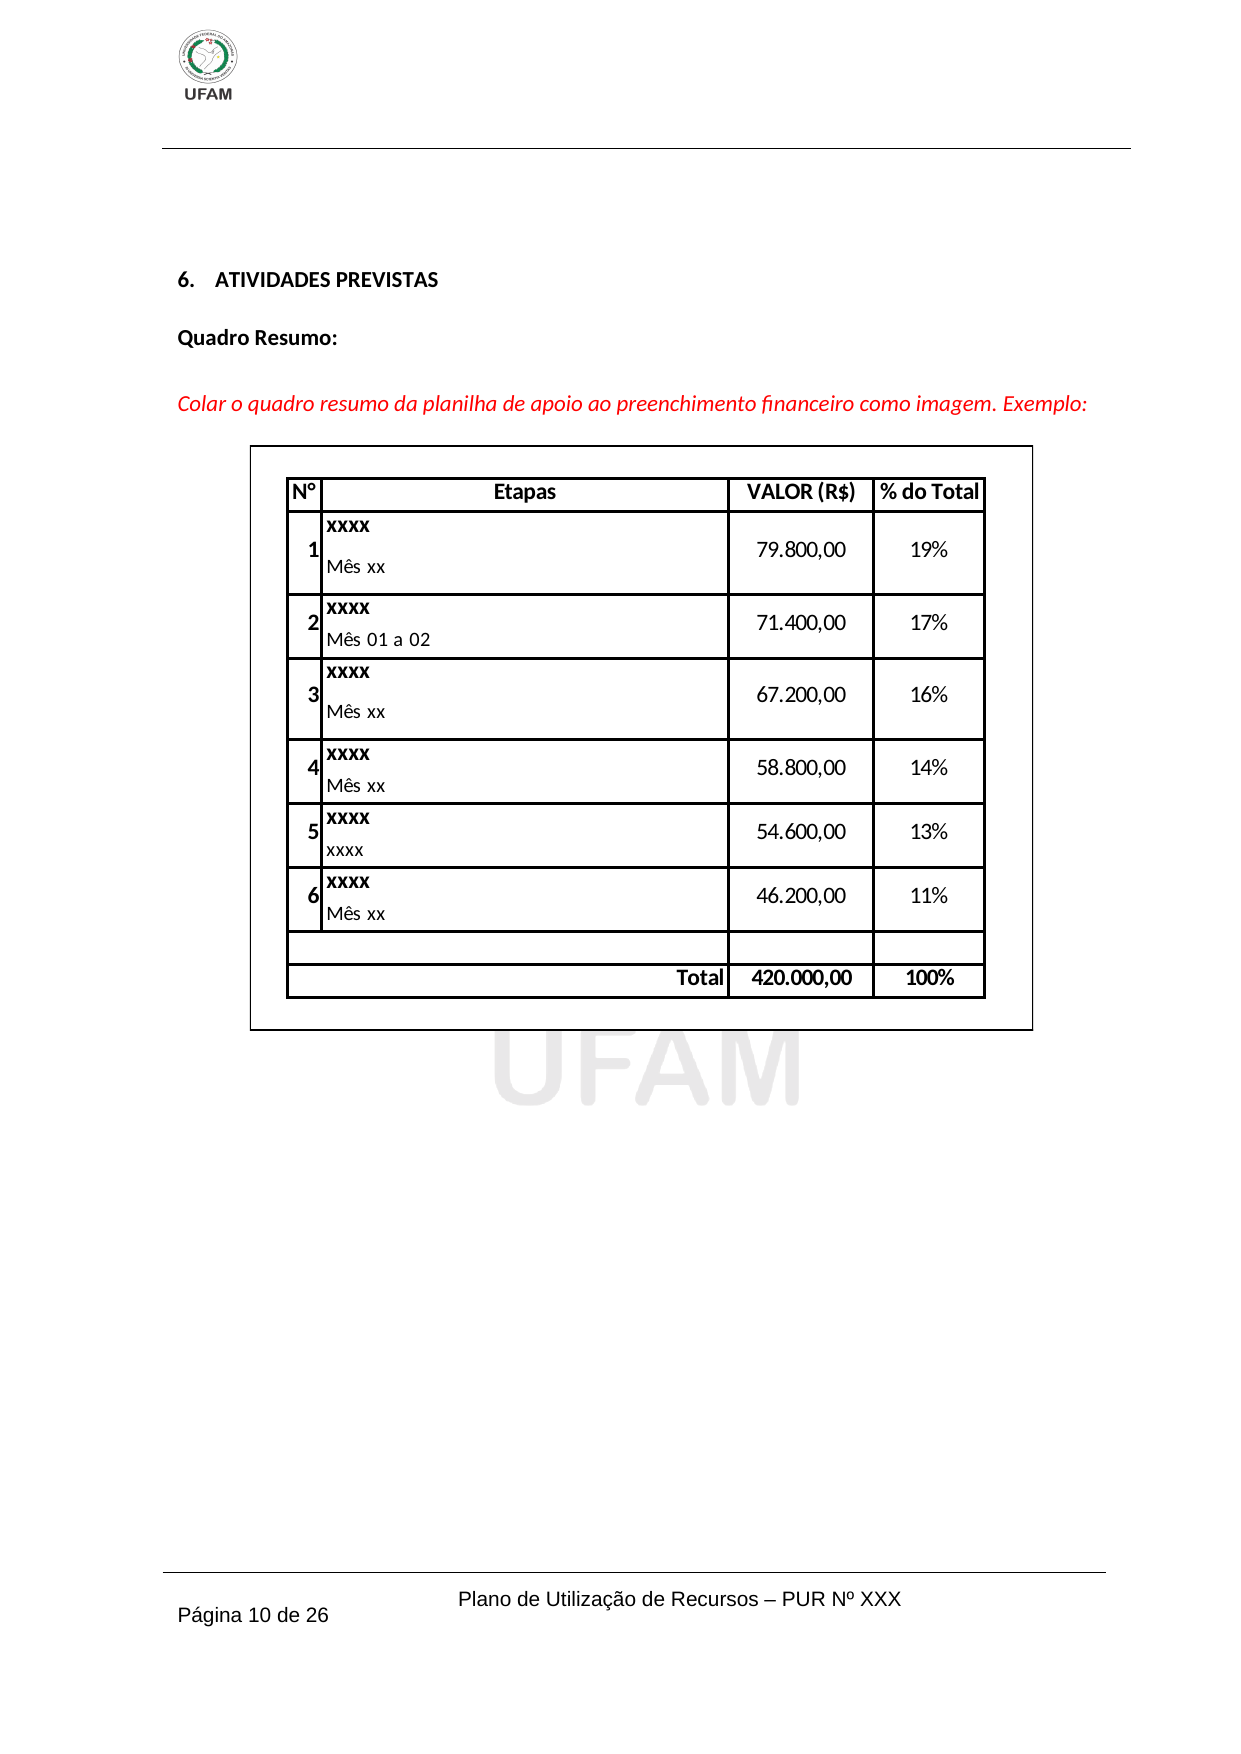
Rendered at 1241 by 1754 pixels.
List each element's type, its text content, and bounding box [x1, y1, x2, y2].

picture [177, 29, 239, 102]
text Quadro Resumo: [177, 323, 1107, 351]
text Colar o quadro resumo da planilha de apoio ao preenchimento financeiro como imagem. Exemplo: [177, 389, 1107, 418]
text ATIVIDADES PREVISTAS [177, 265, 1107, 293]
